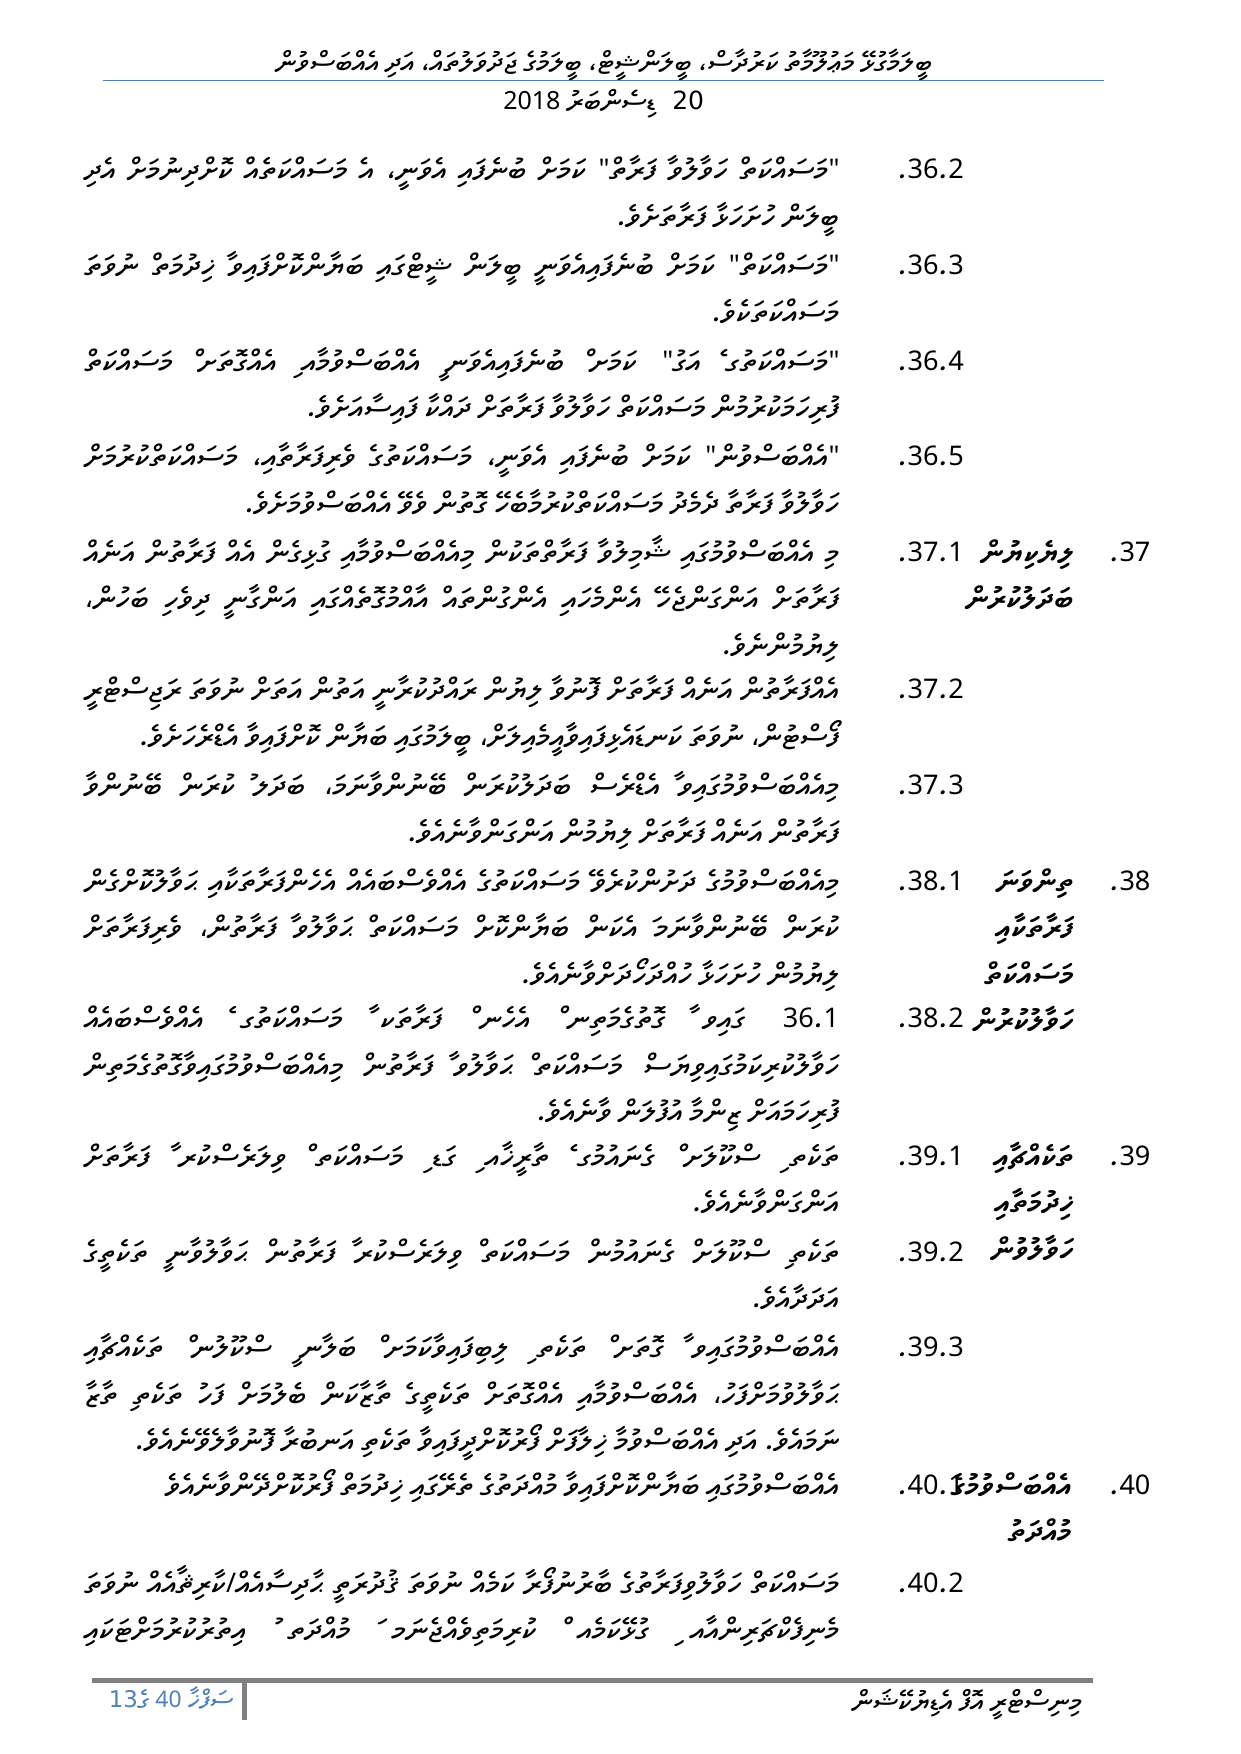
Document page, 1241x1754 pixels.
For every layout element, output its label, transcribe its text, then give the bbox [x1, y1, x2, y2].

table_cell [851, 861, 919, 999]
table_cell [851, 1232, 919, 1328]
table_cell [851, 1328, 919, 1465]
table_cell [851, 246, 919, 341]
table_cell [919, 150, 1121, 246]
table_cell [73, 1563, 851, 1610]
table_cell [919, 341, 1121, 437]
table_cell ތަކެތި ސްކޫލަށް ގެނައުމުން މަސައްކަތް ވިލަރެސްކުރާ ފަރާތުން ޙަވާލުވާނީ ތަކެތީގެ އަދަދާއެވެ. [73, 1232, 851, 1328]
table_cell މިއެއްބަސްވުމުގައިވާ އެޑްރެސް ބަދަލުކުރަން ބޭނުންވާނަމަ، ބަދަލު ކުރަން ބޭނުންވާ ފަރާތުން އަނެއް ފަރާތަށް ލިޔުމުން އަންގަންވާނެއެވެ. [73, 766, 851, 861]
table_cell މިއެއްބަސްވުމުގެ ދަށުންކުރެވޭ މަސައްކަތުގެ އެއްވެސްބައެއް އެހެންފަރާތަކާއި ޙަވާލުކޮށްގެން ކުރަން ބޭނުންވާނަމަ އެކަން ބަޔާންކޮށް މަސައްކަތް ޙަވާލުވާ ފަރާތުން، ވެރިފަރާތަށް ލިޔުމުން ހުށަހަޅާ ހުއްދަހޯދަށްވާނެއެވެ. [73, 861, 851, 999]
table_cell [851, 1136, 919, 1232]
table_cell އެއްފަރާތުން އަނެއް ފަރާތަށް ފޮނުވާ ލިޔުން ރައްދުކުރާނީ އަތުން އަތަށް ނުވަތަ ރަޖިސްޓްރީ ފޯސްޓުން، ނުވަތަ ކަނޑައެޅިފައިވާއީމެއިލަށް، ބީލަމުގައި ބަޔާން ކޮށްފައިވާ އެޑްރެހަށެވެ. [73, 670, 851, 766]
table_cell "މަސައްކަތް ހަވާލުވާ ފަރާތް" ކަމަށް ބުނެފައި އެވަނީ، އެ މަސައްކަތެއް ކޮށްދިނުމަށް އެދި ބީލަން ހުށަހަޅާ ފަރާތަށެވެ. [73, 150, 851, 246]
table_cell 36.1 ގައިވާ ގޮތުގެމަތިން އެހެން ފަރާތަކާ މަސައްކަތުގެ އެއްވެސްބައެއް ހަވާލުކުރިކަމުގައިވިޔަސް މަސައްކަތް ޙަވާލުވާ ފަރާތުން މިއެއްބަސްވުމުގައިވާގޮތުގެމަތިން ފުރިހަމައަށް ޒިންމާ އުފުލަން ވާނެއެވެ. [73, 999, 851, 1136]
table_cell [851, 341, 919, 437]
table_cell [851, 999, 919, 1136]
table_cell ތިންވަނަ ފަރާތަކާއި މަސައްކަތް ހަވާލުކުރުން [919, 861, 1121, 1136]
table_cell ލިޔެކިޔުން ބަދަލުކުރުން [919, 533, 1121, 670]
table_cell [919, 1328, 1121, 1465]
table_cell [919, 437, 1121, 532]
table_cell [919, 766, 1121, 861]
table_cell ތަކެތި ސްކޫލަށް ގެނައުމުގެ ތާރީޚާއި ގަޑި މަސައްކަތް ވިލަރެސްކުރާ ފަރާތަށް އަންގަންވާނެއެވެ. [73, 1136, 851, 1232]
table_cell [851, 1465, 919, 1523]
table_cell [851, 1563, 919, 1610]
table_cell "އެއްބަސްވުން" ކަމަށް ބުނެފައި އެވަނީ، މަސައްކަތުގެ ވެރިފަރާތާއި، މަސައްކަތްކުރުމަށް ހަވާލުވާ ފަރާތާ ދެމެދު މަސައްކަތްކުރުމާބެހޭ ގޮތުން ވެވޭ އެއްބަސްވުމަށެވެ. [73, 437, 851, 532]
table_cell [851, 766, 919, 861]
table_cell ތަކެއްޗާއި ޚިދުމަތާއި ހަވާލުވުން [919, 1136, 1121, 1328]
table_cell [851, 437, 919, 532]
table_cell މި އެއްބަސްވުމުގައި ޝާމިލުވާ ފަރާތްތަކުން މިއެއްބަސްވުމާއި ގުޅިގެން އެއް ފަރާތުން އަނެއް ފަރާތަށް އަންގަންޖެހޭ އެންމެހައި އެންގުންތައް އާއްމުގޮތެއްގައި އަންގާނީ ދިވެހި ބަހުން، ލިޔުމުންނެވެ. [73, 533, 851, 670]
table_cell އެއްބަސްވުމުގައިވާ ގޮތަށް ތަކެތި ލިބިފައިވާކަމަށް ބަލާނީ ސްކޫލުން ތަކެއްޗާއި ޙަވާލުވުމަށްފަހު، އެއްބަސްވުމާއި އެއްގޮތަށް ތަކެތީގެ ތާޒާކަން ބެލުމަށް ފަހު ތަކެތި ތާޒާ ނަމައެވެ. އަދި އެއްބަސްވުމާ ޚިލާފަށް ފޯރުކޮށްދީފައިވާ ތަކެތި އަނބުރާ ފޮނުވާލެވޭނެއެވެ. [73, 1328, 851, 1465]
table_cell [851, 533, 919, 670]
table_cell "މަސައްކަތުގެ އަގު" ކަމަށް ބުނެފައިއެވަނީ އެއްބަސްވުމާއި އެއްގޮތަށް މަސައްކަތް ފުރިހަމަކުރުމުން މަސައްކަތް ހަވާލުވާ ފަރާތަށް ދައްކާ ފައިސާއަށެވެ. [73, 341, 851, 437]
table_cell [919, 670, 1121, 766]
table_cell [919, 246, 1121, 341]
table_cell އެއްބަސްވުމުގައި ބަޔާންކޮށްފައިވާ މުއްދަތުގެ ތެރޭގައި ޚިދުމަތް ފޯރުކޮށްދޭންވާނެއެވެ [73, 1465, 851, 1523]
table_cell އެއްބަސްވުމުގެ މުއްދަތު [919, 1465, 1121, 1610]
table_cell [851, 670, 919, 766]
table_cell "މަސައްކަތް" ކަމަށް ބުނެފައިއެވަނީ ބީލަން ޝީޓްގައި ބަޔާންކޮށްފައިވާ ޚިދުމަތް ނުވަތަ މަސައްކަތަކެވެ. [73, 246, 851, 341]
table_cell [851, 150, 919, 246]
